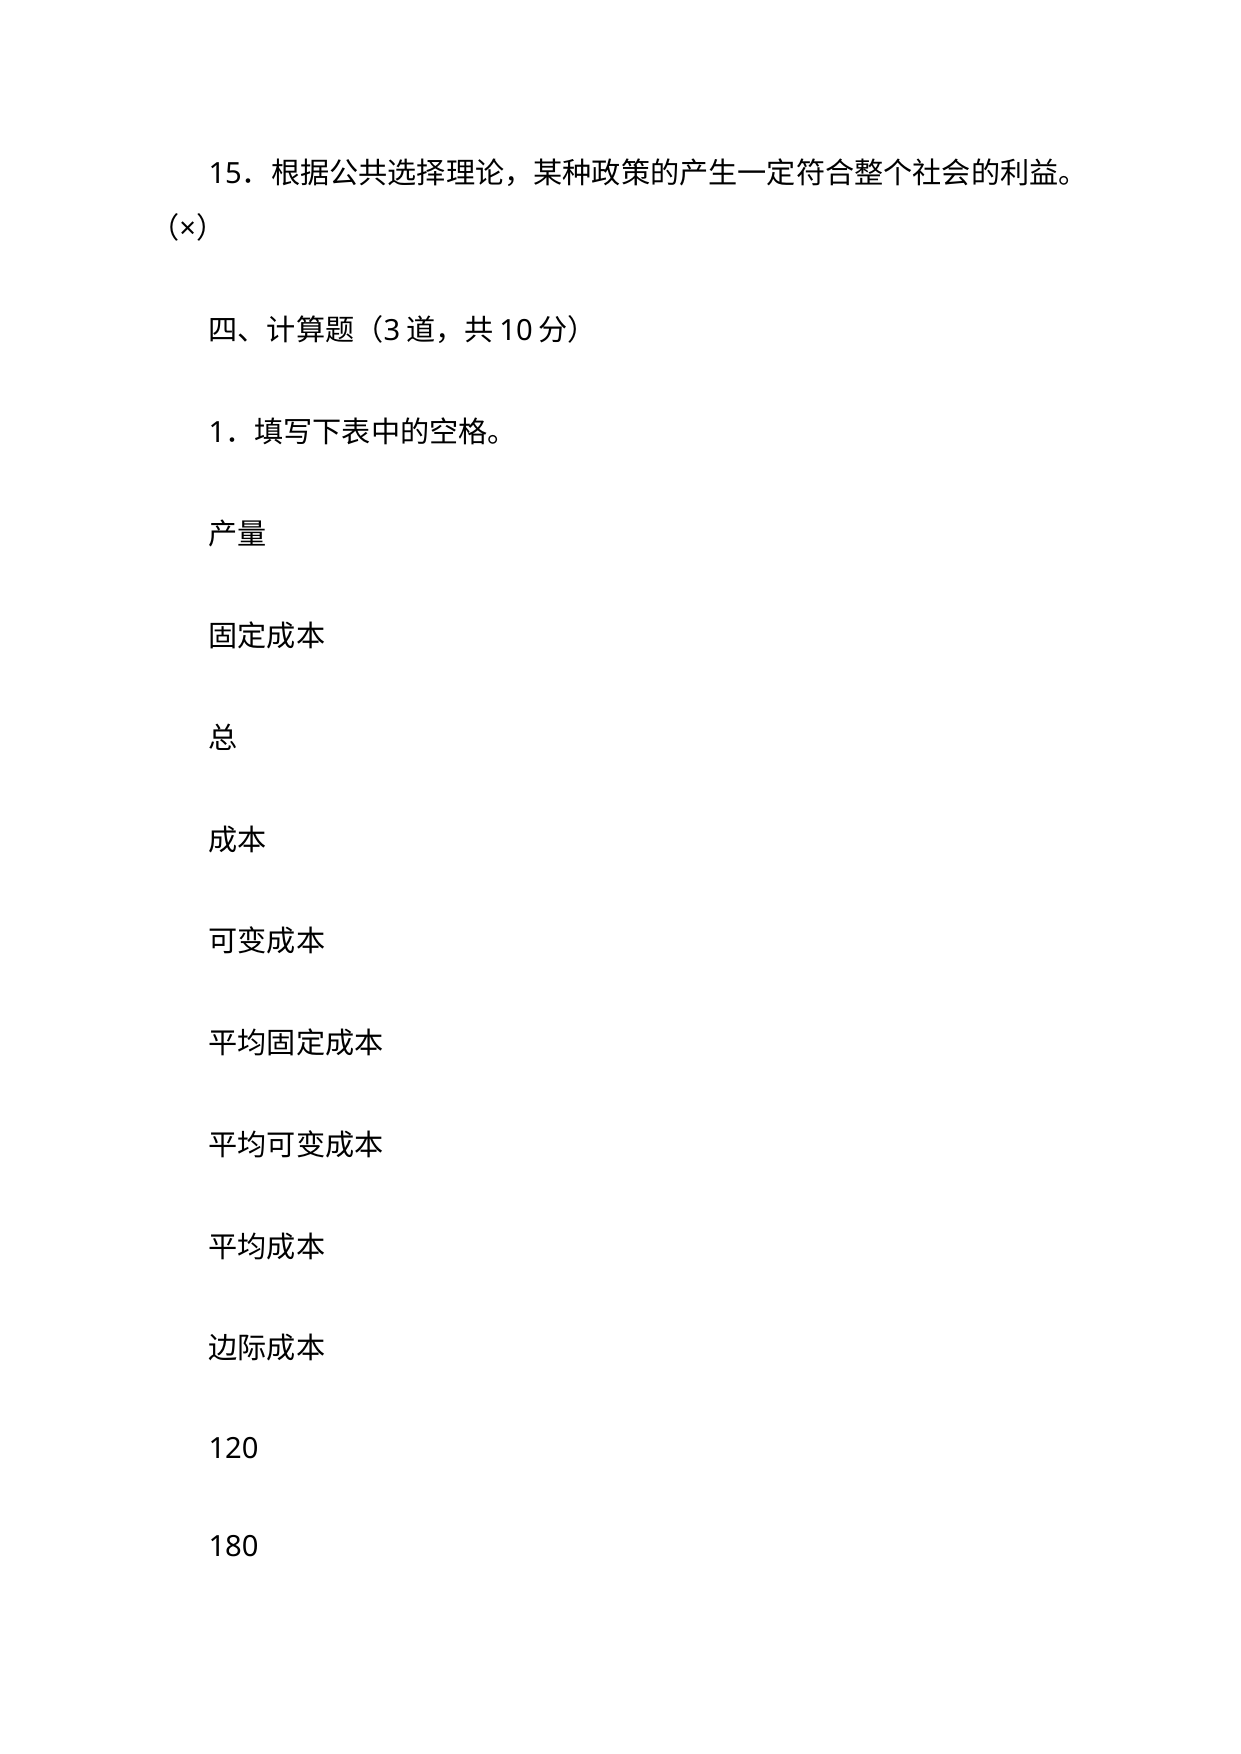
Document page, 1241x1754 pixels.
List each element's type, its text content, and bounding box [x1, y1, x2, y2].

text 平均可变成本 [150, 1122, 1090, 1164]
text 可变成本 [150, 918, 1090, 960]
text 成本 [150, 816, 1090, 858]
text 产量 [150, 511, 1090, 553]
text 平均成本 [150, 1223, 1090, 1266]
text 总 [150, 714, 1090, 757]
text 四、计算题（3道，共10分） [150, 307, 1090, 349]
text 平均固定成本 [150, 1020, 1090, 1062]
text 180 [150, 1525, 1090, 1565]
text 15．根据公共选择理论，某种政策的产生一定符合整个社会的利益。（×） [150, 150, 1090, 247]
text 120 [150, 1427, 1090, 1467]
text 1．填写下表中的空格。 [150, 409, 1090, 451]
text 边际成本 [150, 1325, 1090, 1367]
text 固定成本 [150, 613, 1090, 655]
